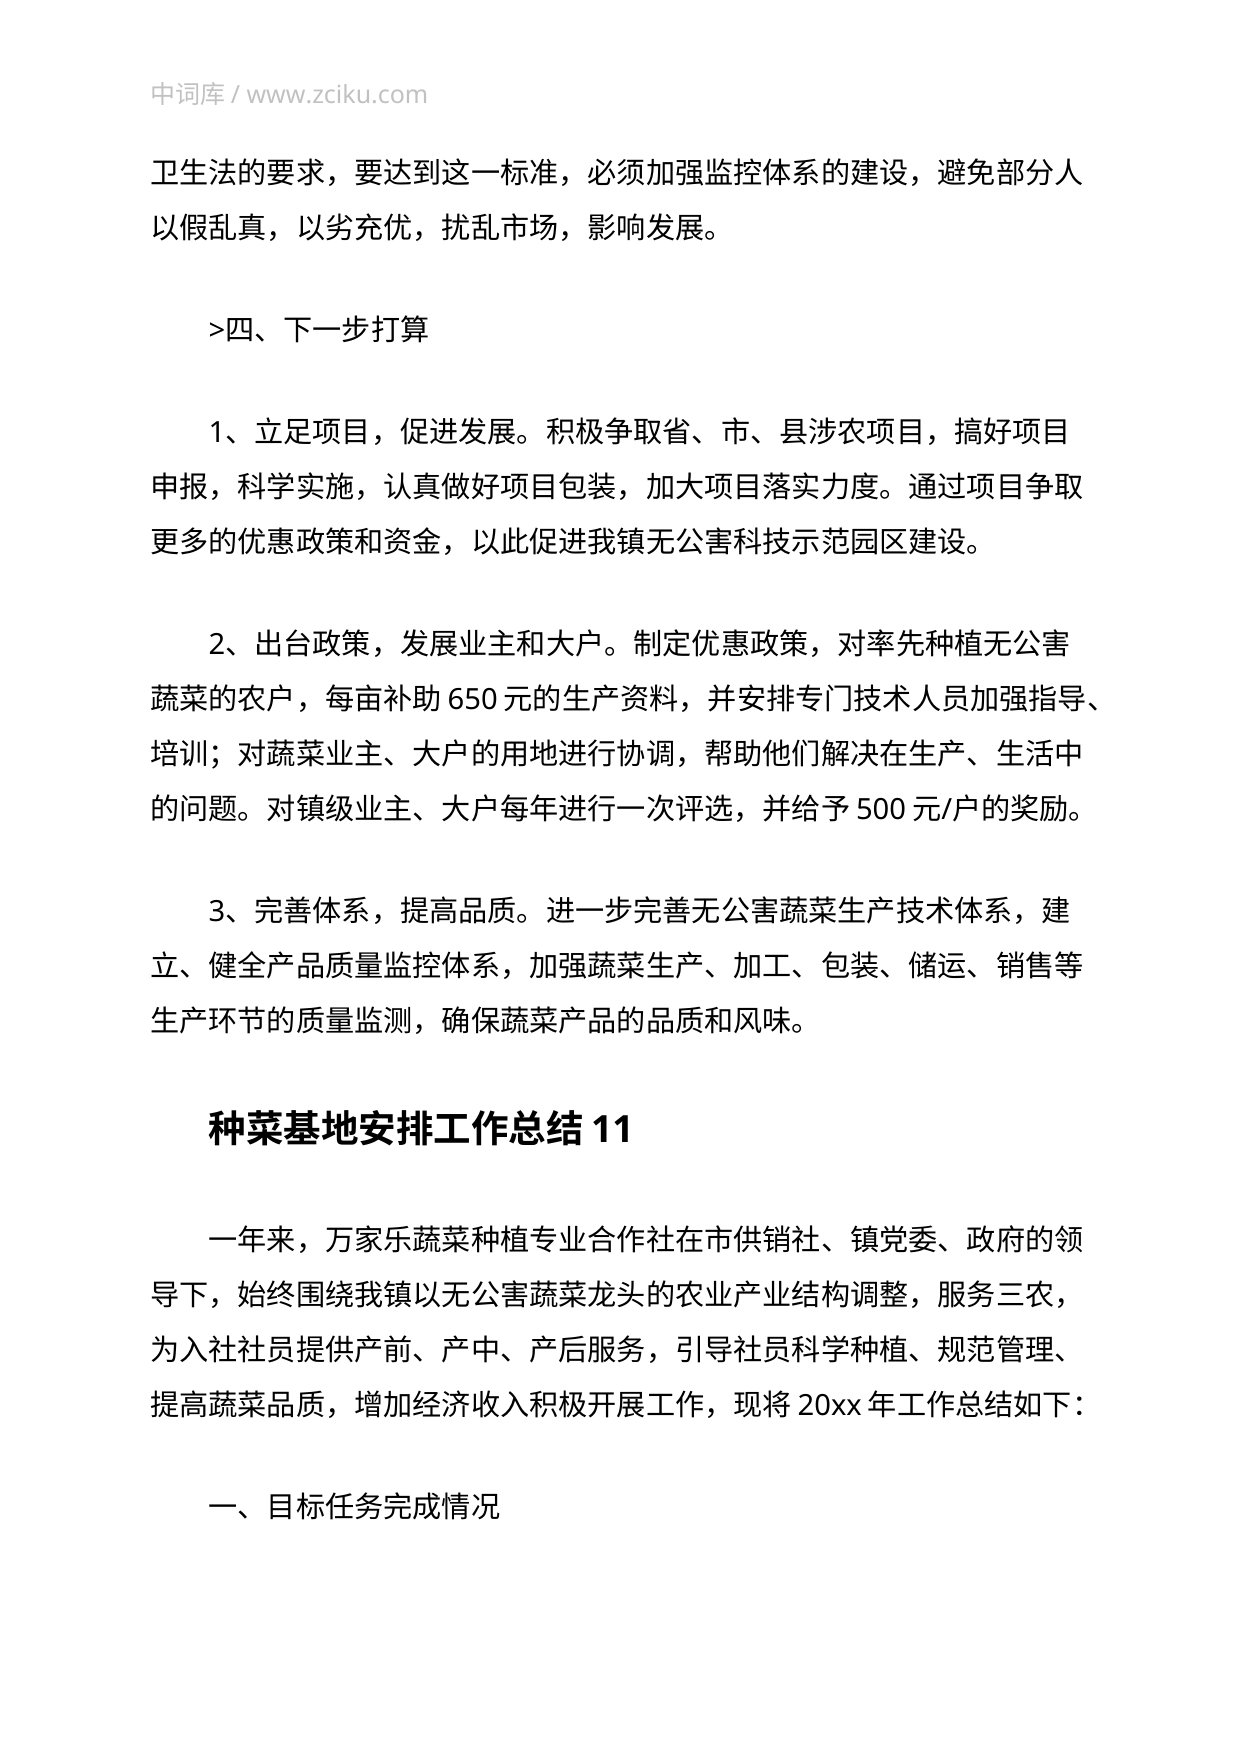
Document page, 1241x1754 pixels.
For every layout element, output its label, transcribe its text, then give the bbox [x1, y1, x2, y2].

text 一、目标任务完成情况 [150, 1483, 1090, 1525]
text 一年来，万家乐蔬菜种植专业合作社在市供销社、镇党委、政府的领导下，始终围绕我镇以无公害蔬菜龙头的农业产业结构调整，服务三农，为入社社员提供产前、产中、产后服务，引导社员科学种植、规范管理、提高蔬菜品质，增加经济收入积极开展工作，现将20xx年工作总结如下： [150, 1216, 1090, 1423]
text >四、下一步打算 [150, 307, 1090, 349]
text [150, 150, 1090, 247]
text 种菜基地安排工作总结11 [150, 1099, 1090, 1153]
text 3、完善体系，提高品质。进一步完善无公害蔬菜生产技术体系，建立、健全产品质量监控体系，加强蔬菜生产、加工、包装、储运、销售等生产环节的质量监测，确保蔬菜产品的品质和风味。 [150, 887, 1090, 1039]
text 2、出台政策，发展业主和大户。制定优惠政策，对率先种植无公害蔬菜的农户，每亩补助650元的生产资料，并安排专门技术人员加强指导、培训；对蔬菜业主、大户的用地进行协调，帮助他们解决在生产、生活中的问题。对镇级业主、大户每年进行一次评选，并给予500元/户的奖励。 [150, 620, 1090, 828]
text 1、立足项目，促进发展。积极争取省、市、县涉农项目，搞好项目申报，科学实施，认真做好项目包装，加大项目落实力度。通过项目争取更多的优惠政策和资金，以此促进我镇无公害科技示范园区建设。 [150, 409, 1090, 561]
